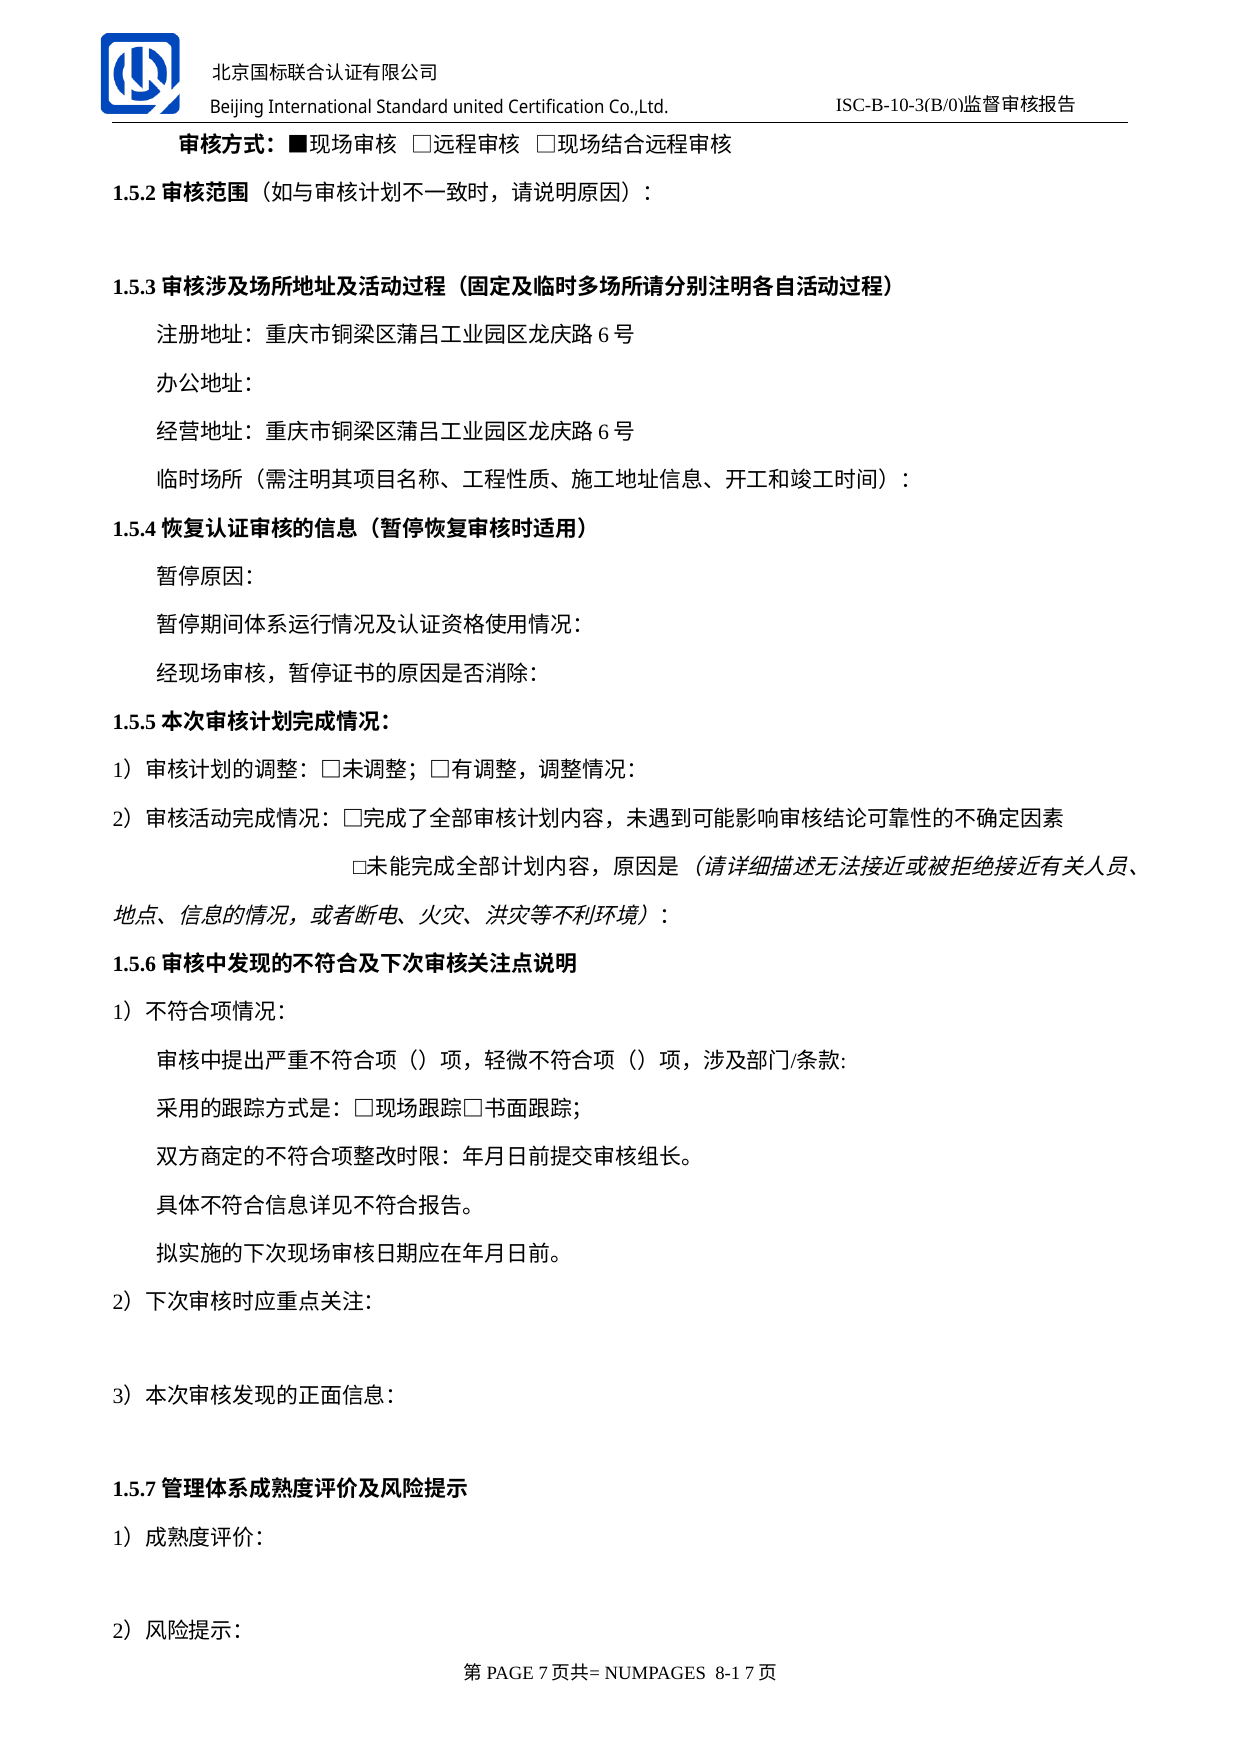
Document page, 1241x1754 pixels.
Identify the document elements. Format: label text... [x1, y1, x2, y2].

text 暂停期间体系运行情况及认证资格使用情况： [157, 607, 1128, 639]
text 1.5.5 本次审核计划完成情况： [112, 703, 1128, 736]
text 经现场审核，暂停证书的原因是否消除： [157, 655, 1128, 688]
text 2）下次审核时应重点关注： [112, 1284, 1128, 1316]
text 拟实施的下次现场审核日期应在年月日前。 [112, 1236, 1128, 1268]
text 采用的跟踪方式是：□现场跟踪□书面跟踪； [112, 1091, 1128, 1123]
text 1.5.6 审核中发现的不符合及下次审核关注点说明 [112, 946, 1128, 978]
text 1）成熟度评价： [112, 1519, 1128, 1552]
text 1）审核计划的调整：□未调整；□有调整，调整情况： [112, 752, 1128, 784]
text 审核方式：■现场审核 □远程审核 □现场结合远程审核 [112, 127, 1128, 159]
text 1.5.3 审核涉及场所地址及活动过程（固定及临时多场所请分别注明各自活动过程） [112, 268, 1128, 301]
text 临时场所（需注明其项目名称、工程性质、施工地址信息、开工和竣工时间）： [112, 462, 1128, 494]
text 2）风险提示： [112, 1612, 1128, 1645]
text 注册地址：重庆市铜梁区蒲吕工业园区龙庆路6号 [112, 317, 1128, 349]
text □未能完成全部计划内容，原因是（请详细描述无法接近或被拒绝接近有关人员、地点、信息的情况，或者断电、火灾、洪灾等不利环境）： [112, 848, 1128, 930]
text 办公地址： [112, 365, 1128, 398]
picture [100, 33, 180, 114]
text 经营地址：重庆市铜梁区蒲吕工业园区龙庆路6号 [112, 413, 1128, 446]
text 双方商定的不符合项整改时限：年月日前提交审核组长。 [156, 1139, 1128, 1171]
text 审核中提出严重不符合项（）项，轻微不符合项（）项，涉及部门/条款: [112, 1042, 1128, 1075]
text 1.5.4 恢复认证审核的信息（暂停恢复审核时适用） [112, 510, 1128, 543]
text 暂停原因： [157, 558, 1128, 591]
text 1.5.7 管理体系成熟度评价及风险提示 [112, 1471, 1128, 1503]
text 3）本次审核发现的正面信息： [112, 1377, 1128, 1410]
text 具体不符合信息详见不符合报告。 [156, 1187, 1128, 1220]
text 2）审核活动完成情况：□完成了全部审核计划内容，未遇到可能影响审核结论可靠性的不确定因素 [112, 800, 1128, 833]
text 1.5.2 审核范围（如与审核计划不一致时，请说明原因）： [112, 175, 1128, 207]
text 1）不符合项情况： [112, 994, 1128, 1026]
